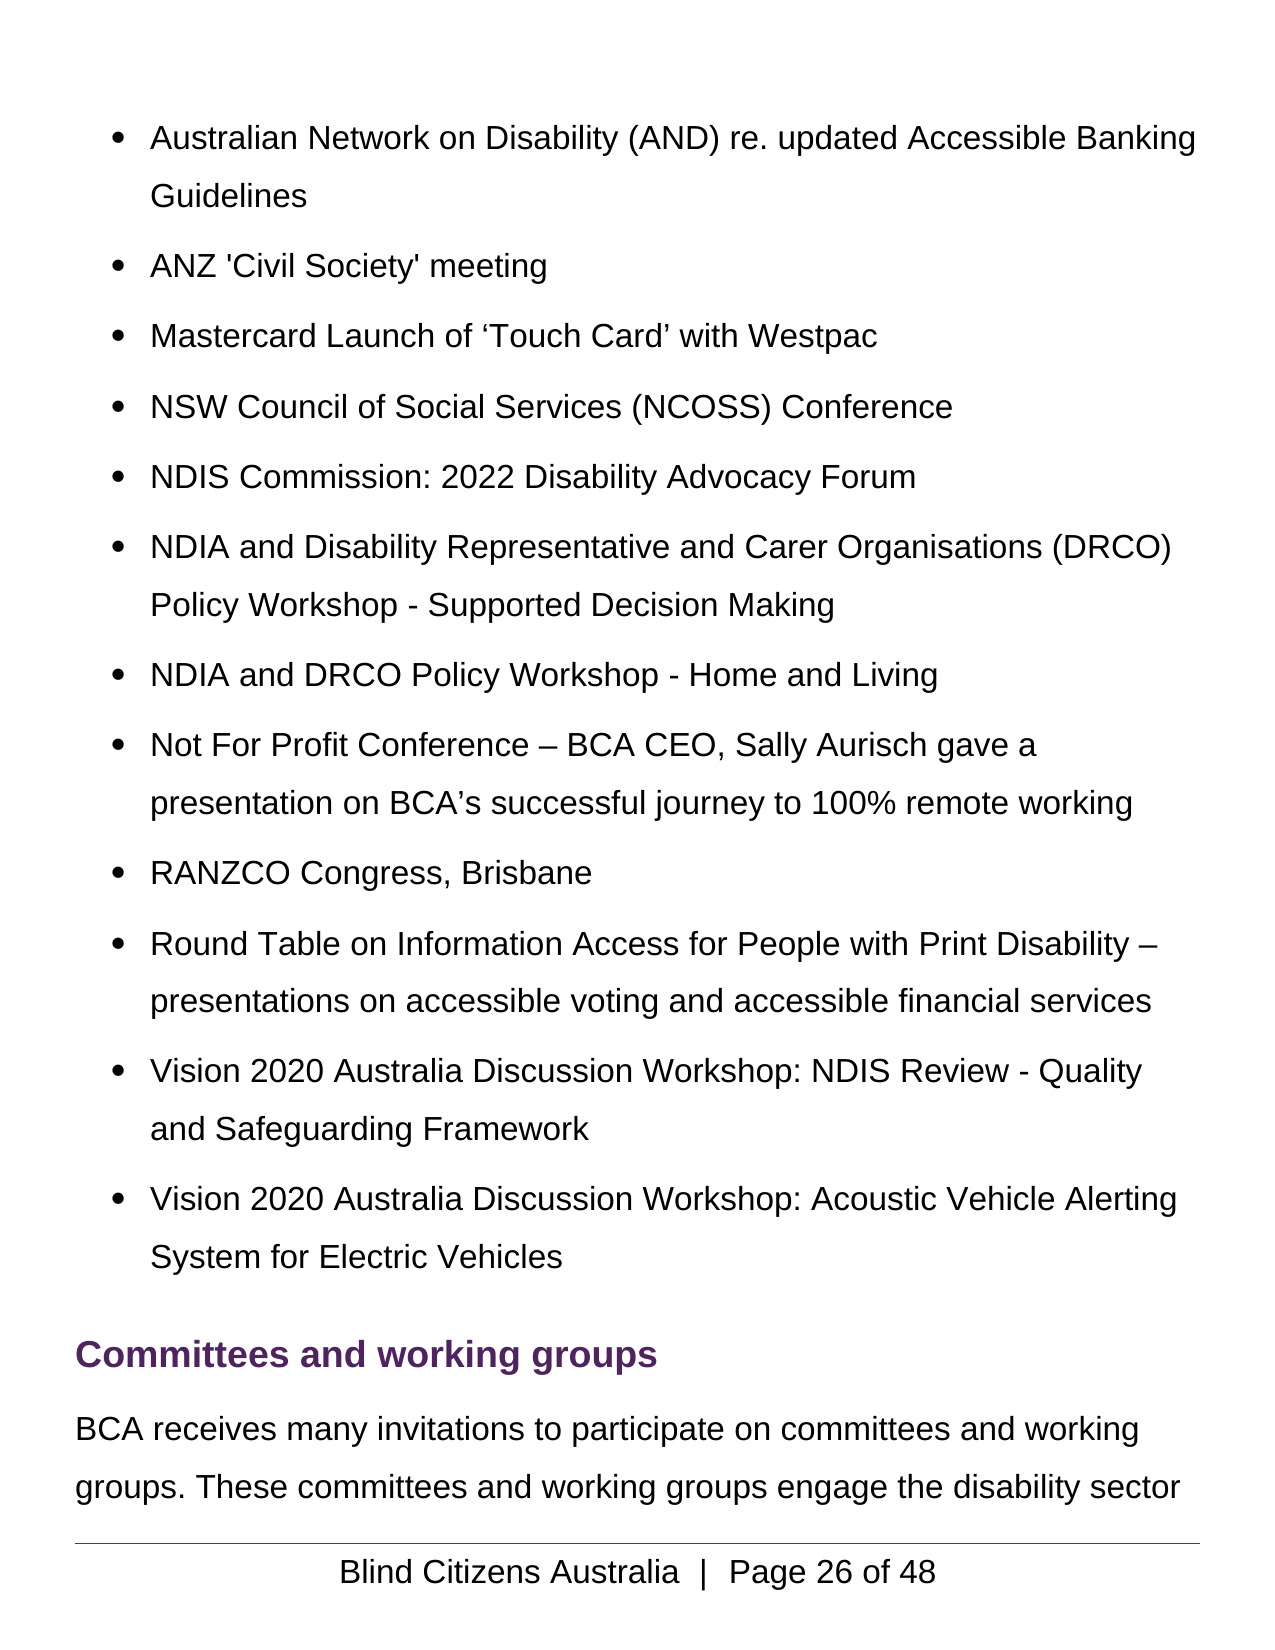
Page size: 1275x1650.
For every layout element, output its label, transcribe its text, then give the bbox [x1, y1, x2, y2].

list Vision 2020 Australia Discussion Workshop: Acoustic Vehicle Alerting System for Electric Vehicles [112, 1179, 1200, 1275]
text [75, 1409, 1200, 1505]
subtitle Committees and working groups [75, 1332, 1200, 1375]
list Round Table on Information Access for People with Print Disability – presentations on accessible voting and accessible financial services [112, 923, 1200, 1020]
list Not For Profit Conference – BCA CEO, Sally Aurisch gave a presentation on BCA’s successful journey to 100% remote working [112, 725, 1200, 822]
list NSW Council of Social Services (NCOSS) Conference [112, 387, 1200, 425]
list NDIA and Disability Representative and Carer Organisations (DRCO) Policy Workshop - Supported Decision Making [112, 527, 1200, 623]
list ANZ 'Civil Society' meeting [112, 246, 1200, 284]
list NDIA and DRCO Policy Workshop - Home and Living [112, 655, 1200, 694]
list Mastercard Launch of ‘Touch Card’ with Westpac [112, 316, 1200, 355]
list RANZCO Congress, Brisbane [112, 853, 1200, 892]
list Vision 2020 Australia Discussion Workshop: NDIS Review - Quality and Safeguarding Framework [112, 1051, 1200, 1147]
list NDIS Commission: 2022 Disability Advocacy Forum [112, 457, 1200, 496]
list Australian Network on Disability (AND) re. updated Accessible Banking Guidelines [112, 118, 1200, 214]
